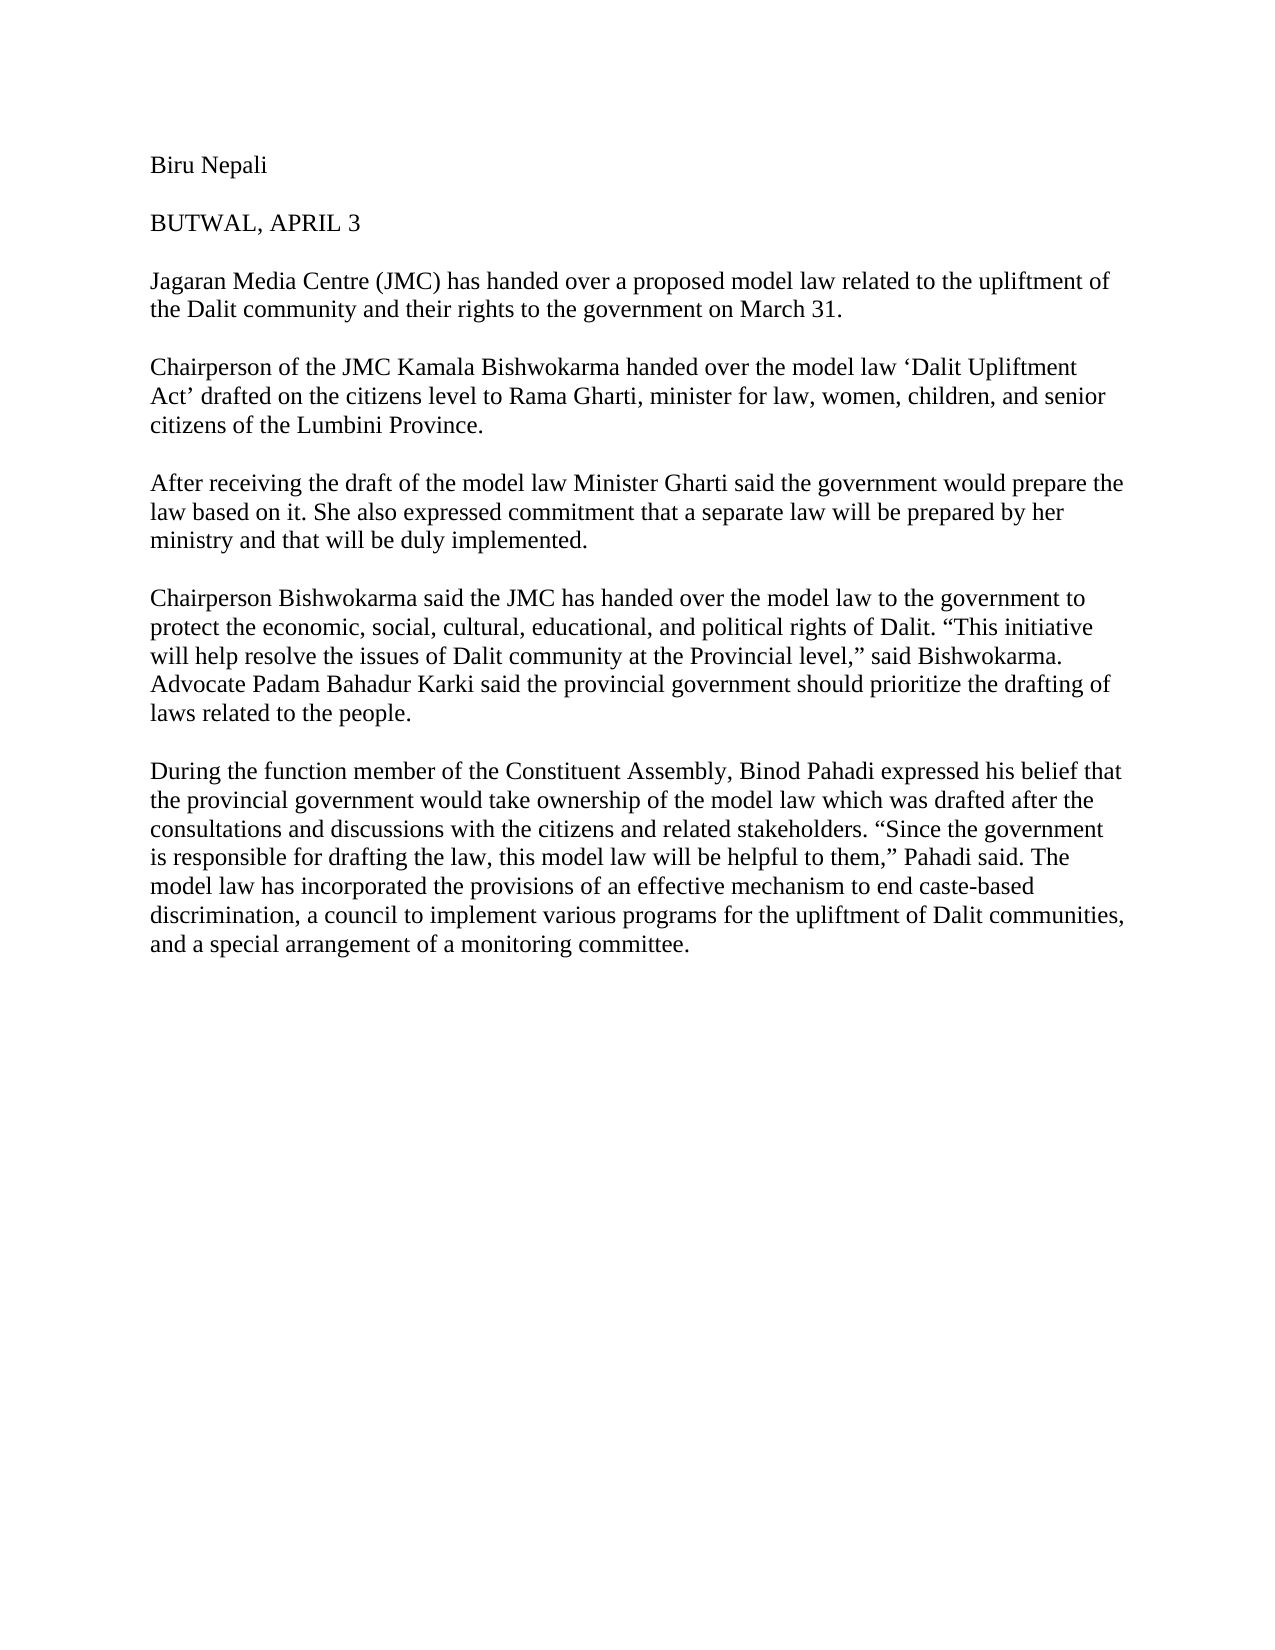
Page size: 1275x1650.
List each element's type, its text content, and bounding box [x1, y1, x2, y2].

text Jagaran Media Centre (JMC) has handed over a proposed model law related to the upliftment of the Dalit community and their rights to the government on March 31. [150, 266, 1125, 323]
text BUTWAL, APRIL 3 [150, 208, 1125, 237]
text Chairperson of the JMC Kamala Bishwokarma handed over the model law ‘Dalit Upliftment Act’ drafted on the citizens level to Rama Gharti, minister for law, women, children, and senior citizens of the Lumbini Province. [150, 352, 1125, 439]
text Chairperson Bishwokarma said the JMC has handed over the model law to the government to protect the economic, social, cultural, educational, and political rights of Dalit. “This initiative will help resolve the issues of Dalit community at the Provincial level,” said Bishwokarma. Advocate Padam Bahadur Karki said the provincial government should prioritize the drafting of laws related to the people. [150, 583, 1125, 727]
text Biru Nepali [150, 150, 1125, 179]
text During the function member of the Constituent Assembly, Binod Pahadi expressed his belief that the provincial government would take ownership of the model law which was drafted after the consultations and discussions with the citizens and related stakeholders. “Since the government is responsible for drafting the law, this model law will be helpful to them,” Pahadi said. The model law has incorporated the provisions of an effective mechanism to end caste-based discrimination, a council to implement various programs for the upliftment of Dalit communities, and a special arrangement of a monitoring committee. [150, 756, 1125, 957]
text After receiving the draft of the model law Minister Gharti said the government would prepare the law based on it. She also expressed commitment that a separate law will be prepared by her ministry and that will be duly implemented. [150, 468, 1125, 554]
